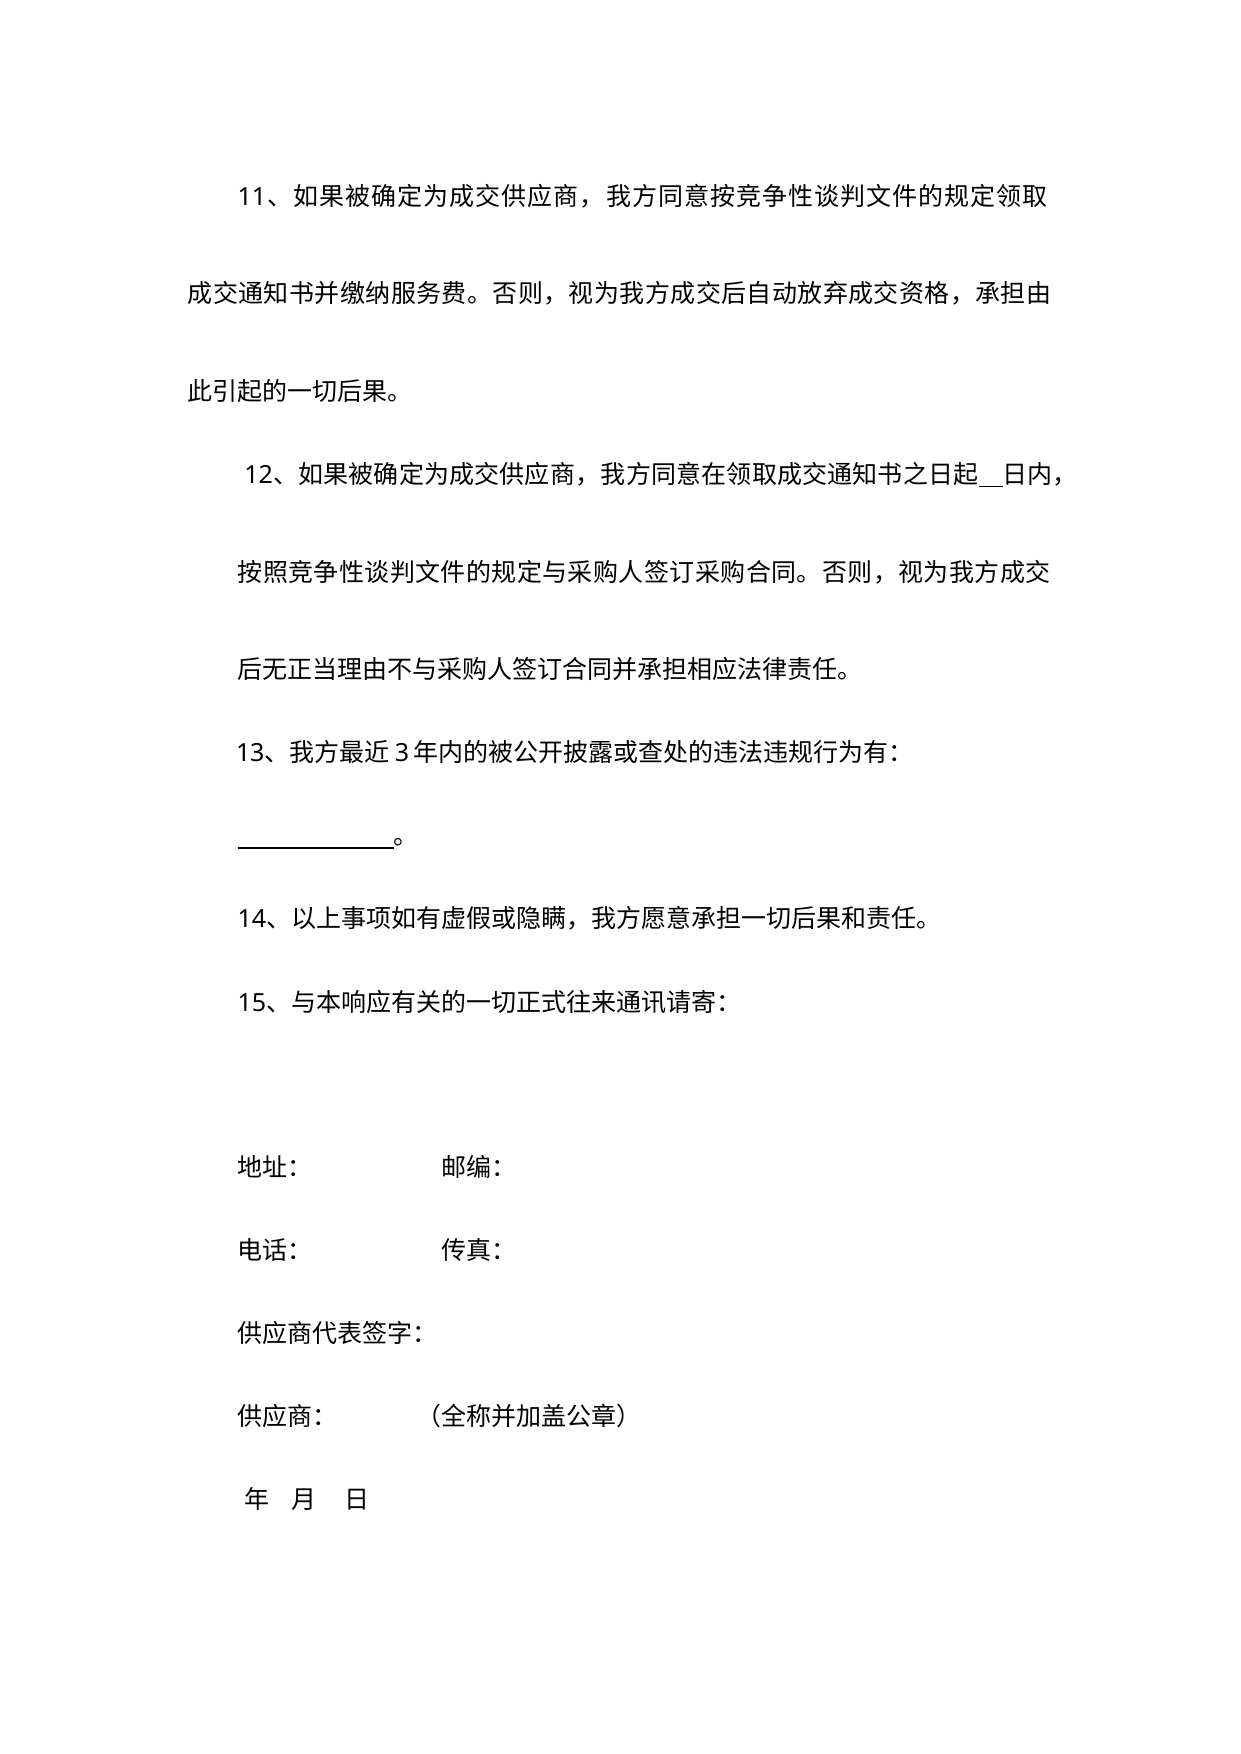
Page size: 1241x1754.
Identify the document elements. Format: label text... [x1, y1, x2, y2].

text 地址： 邮编： [187, 1133, 1053, 1198]
text 15、与本响应有关的一切正式往来通讯请寄： [187, 968, 1053, 1033]
text 11、如果被确定为成交供应商，我方同意按竞争性谈判文件的规定领取成交通知书并缴纳服务费。否则，视为我方成交后自动放弃成交资格，承担由此引起的一切后果。 [187, 162, 1053, 422]
text 年 月 日 [187, 1465, 1053, 1530]
text 12、如果被确定为成交供应商，我方同意在领取成交通知书之日起 日内，按照竞争性谈判文件的规定与采购人签订采购合同。否则，视为我方成交后无正当理由不与采购人签订合同并承担相应法律责任。 [237, 440, 1053, 700]
text 供应商代表签字： [187, 1299, 1053, 1364]
text 13、我方最近3年内的被公开披露或查处的违法违规行为有： [187, 718, 1053, 783]
text 电话： 传真： [187, 1216, 1053, 1281]
text 。 [187, 801, 1053, 866]
text 14、以上事项如有虚假或隐瞒，我方愿意承担一切后果和责任。 [187, 884, 1053, 949]
text 供应商： （全称并加盖公章） [187, 1382, 1053, 1447]
